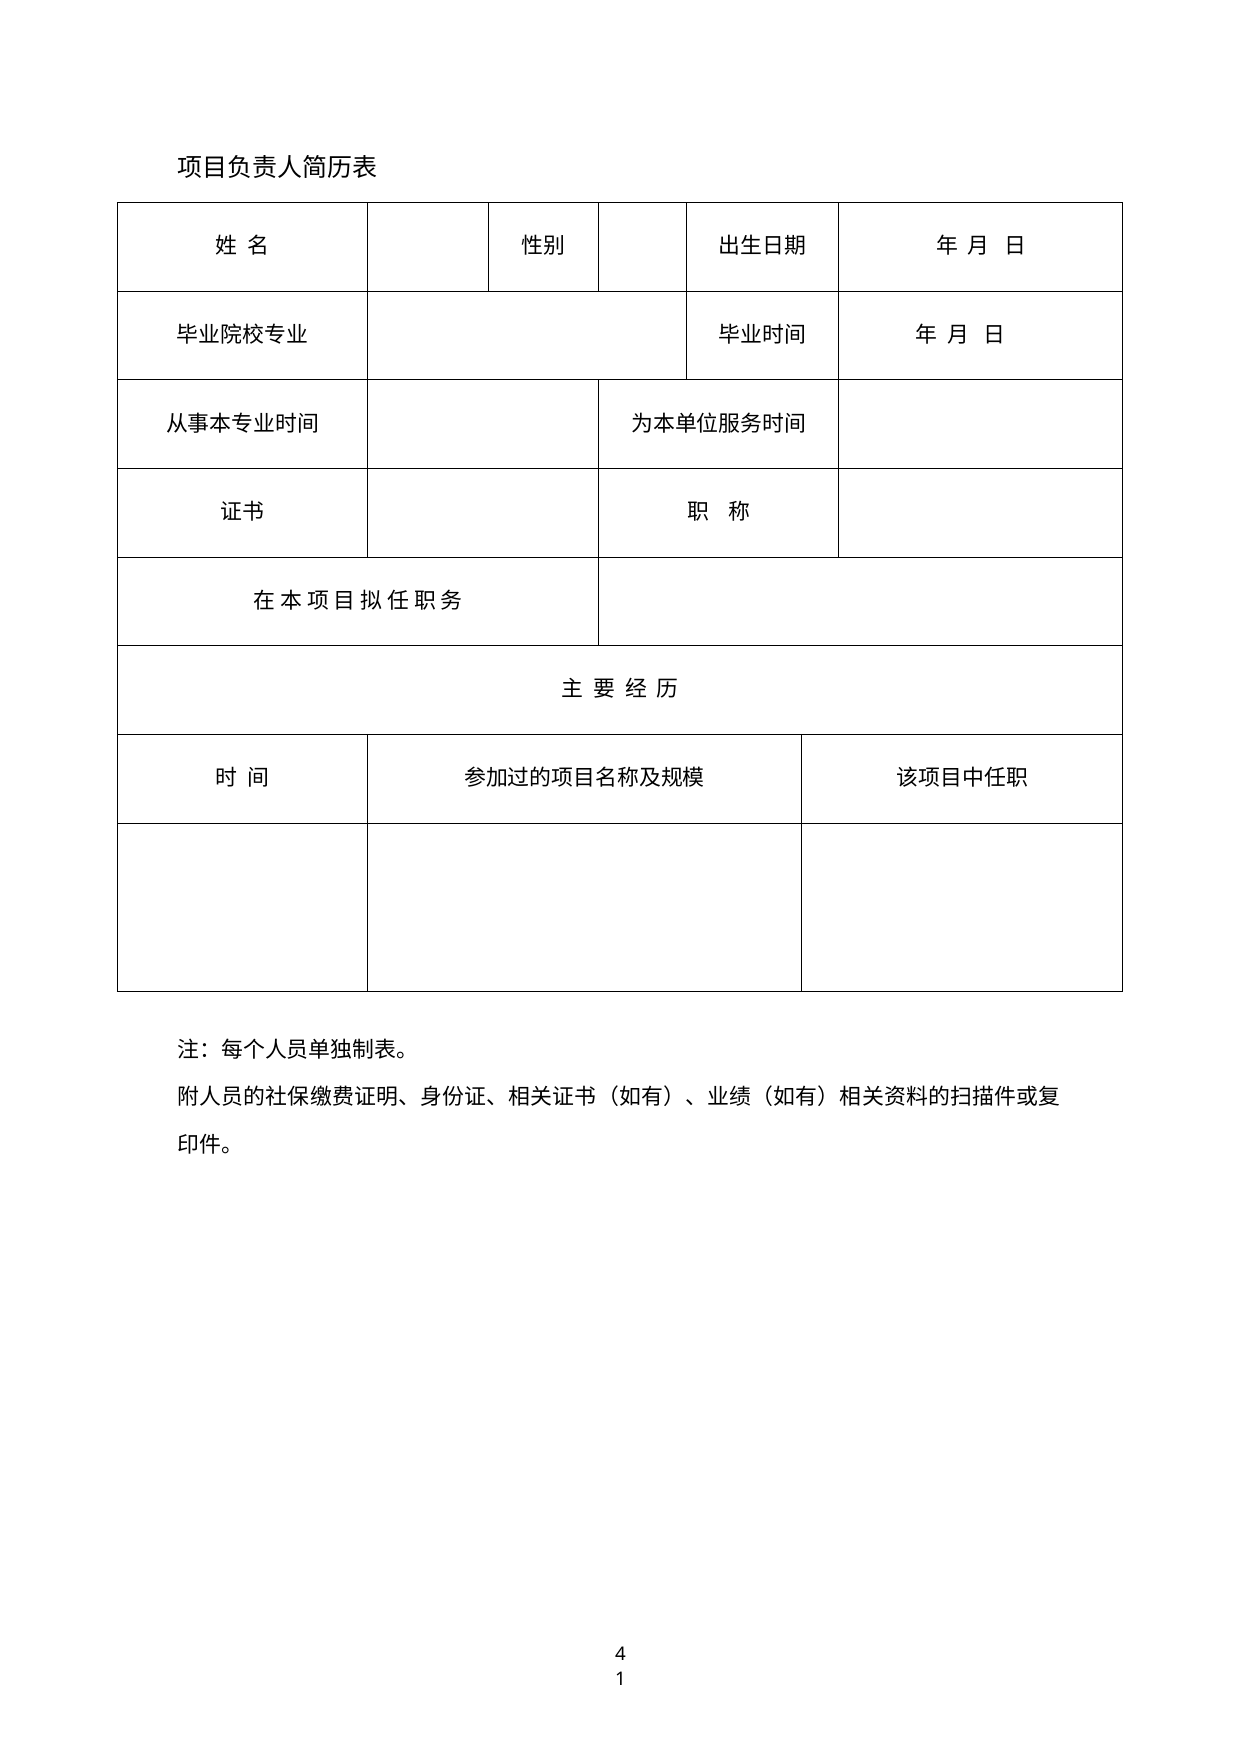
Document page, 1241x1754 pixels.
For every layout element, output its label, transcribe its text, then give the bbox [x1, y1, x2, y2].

table_header [599, 203, 686, 291]
table_cell 职 称 [599, 469, 838, 557]
text 注：每个人员单独制表。 [177, 1032, 1063, 1063]
table_cell [118, 824, 367, 991]
table_header [368, 203, 488, 291]
table_header 出生日期 [687, 203, 838, 291]
table_cell [839, 380, 1122, 468]
table_header 性别 [489, 203, 598, 291]
table_cell 参加过的项目名称及规模 [368, 735, 801, 822]
table_cell 年 月 日 [839, 292, 1122, 379]
table_cell 在 本 项 目 拟 任 职 务 [118, 558, 598, 645]
table_cell [368, 824, 801, 991]
subtitle 项目负责人简历表 [177, 148, 1063, 184]
table_cell [368, 292, 686, 379]
table_cell [368, 469, 598, 557]
table_cell [839, 469, 1122, 557]
table_cell 毕业院校专业 [118, 292, 367, 379]
table_header 姓 名 [118, 203, 367, 291]
table_cell 为本单位服务时间 [599, 380, 838, 468]
table_cell 该项目中任职 [802, 735, 1122, 822]
table_header 年 月 日 [839, 203, 1122, 291]
table_cell [599, 558, 1122, 645]
table_cell 时 间 [118, 735, 367, 822]
table_cell 主 要 经 历 [118, 646, 1122, 734]
table_cell [368, 380, 598, 468]
text 附人员的社保缴费证明、身份证、相关证书（如有）、业绩（如有）相关资料的扫描件或复印件。 [177, 1079, 1063, 1158]
table_cell [802, 824, 1122, 991]
table_cell 证书 [118, 469, 367, 557]
table_cell 从事本专业时间 [118, 380, 367, 468]
table_cell 毕业时间 [687, 292, 838, 379]
